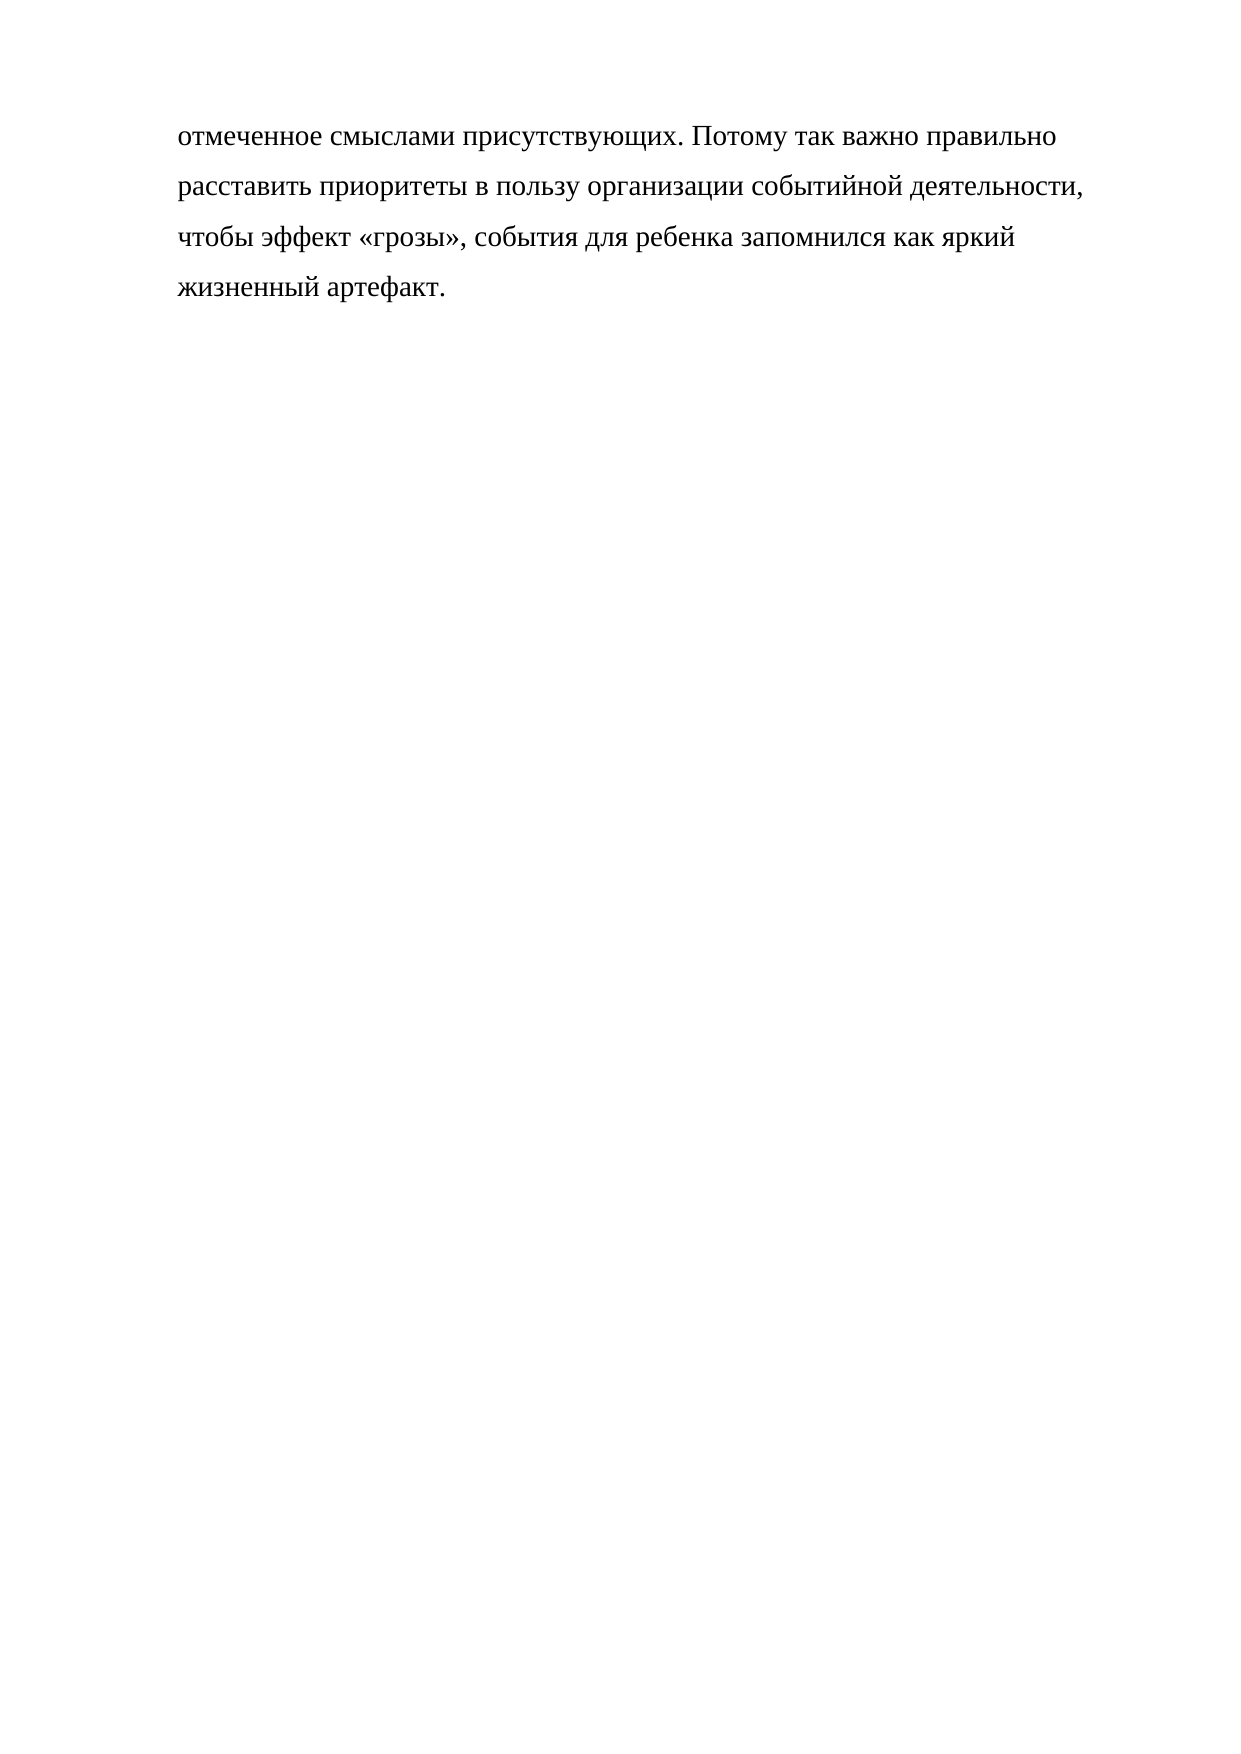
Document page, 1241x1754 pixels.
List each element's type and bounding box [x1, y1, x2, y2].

text [177, 118, 1152, 303]
